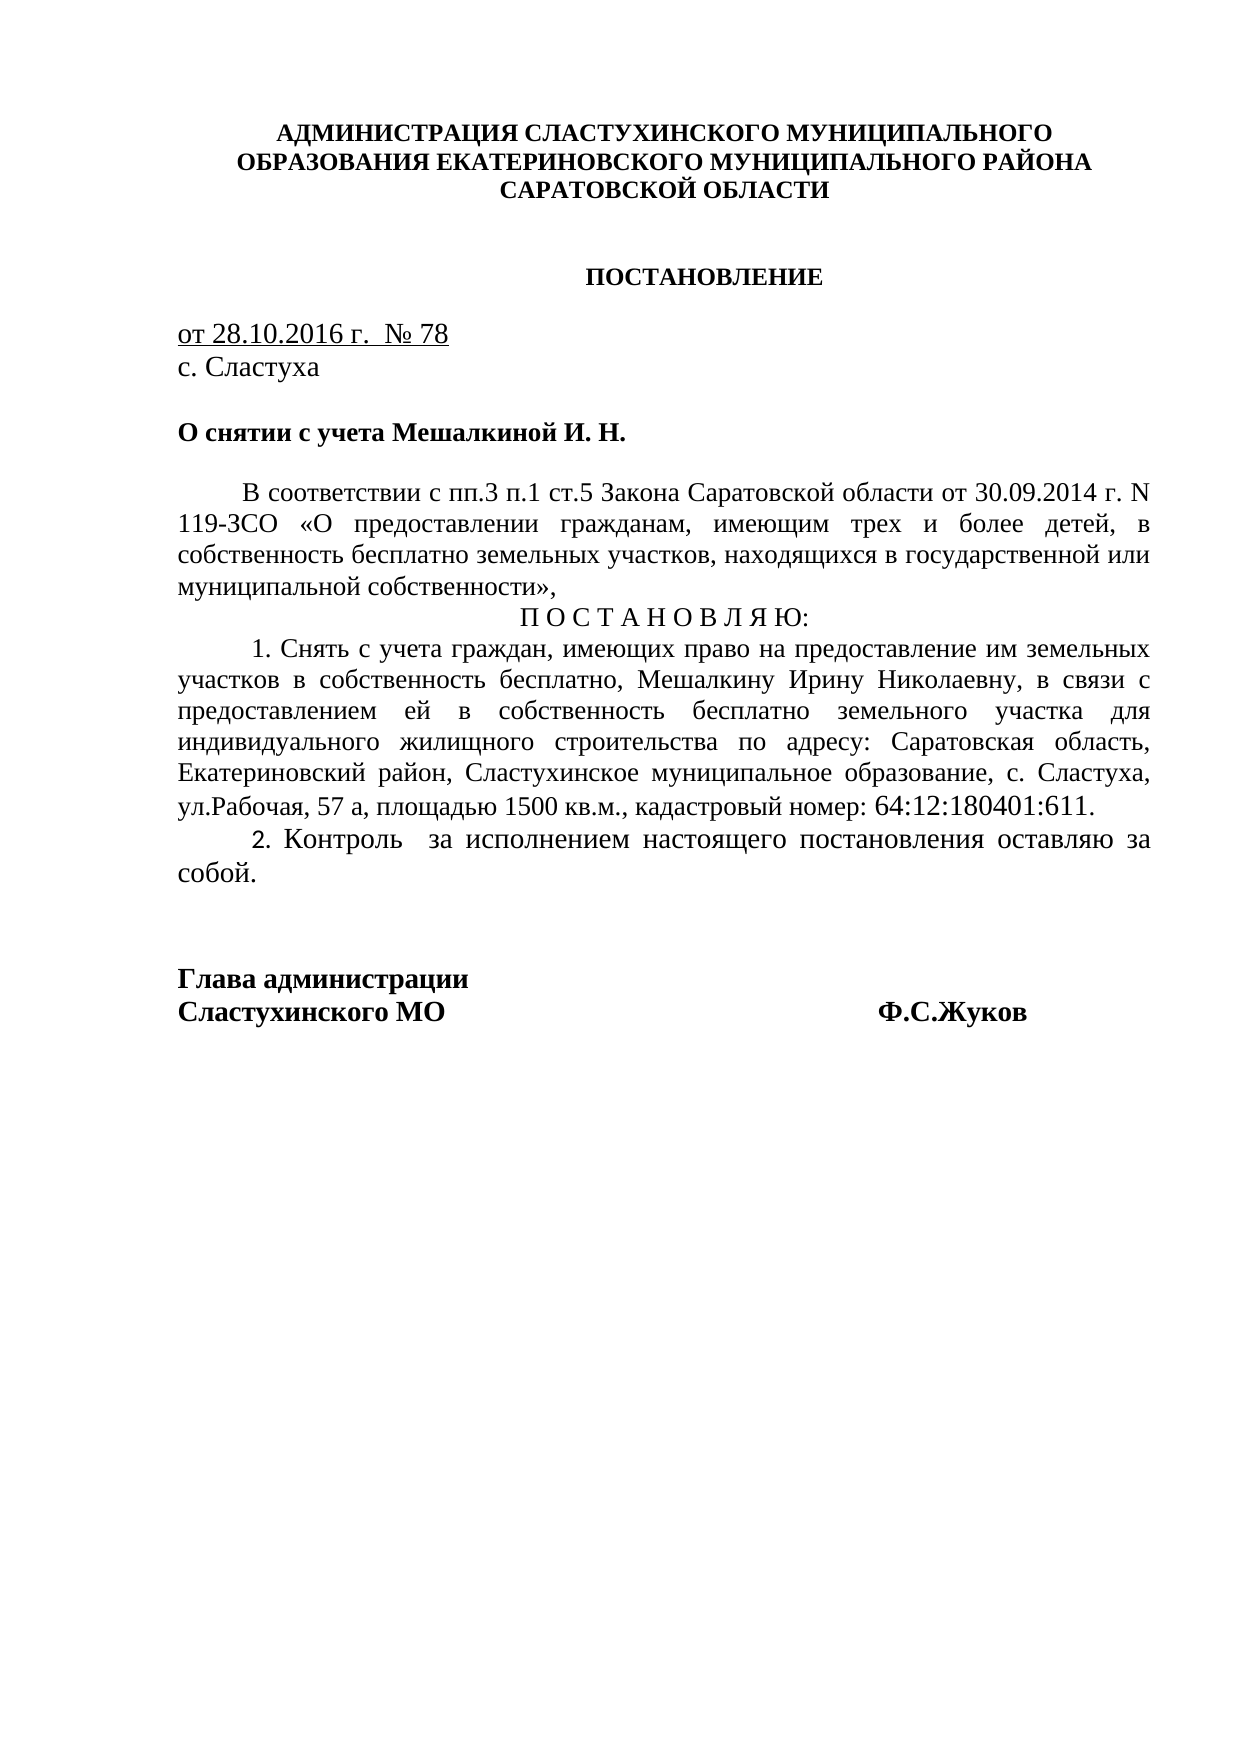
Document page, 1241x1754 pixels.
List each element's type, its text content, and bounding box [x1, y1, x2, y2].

text Сластухинского МО Ф.С.Жуков [177, 994, 1152, 1028]
text от 28.10.2016 г. № 78 [177, 316, 1231, 349]
text 2. Контроль за исполнением настоящего постановления оставляю за собой. [177, 821, 1152, 889]
text с. Сластуха [177, 349, 1231, 383]
text САРАТОВСКОЙ ОБЛАСТИ [177, 176, 1152, 204]
text О снятии с учета Мешалкиной И. Н. [177, 416, 1152, 447]
text АДМИНИСТРАЦИЯ СЛАСТУХИНСКОГО МУНИЦИПАЛЬНОГО [177, 118, 1152, 147]
text 1. Снять с учета граждан, имеющих право на предоставление им земельных участков в собственность бесплатно, Мешалкину Ирину Николаевну, в связи с предоставлением ей в собственность бесплатно земельного участка для индивидуального жилищного строительства по адресу: Саратовская область, Екатериновский район, Сластухинское муниципальное образование, с. Сластуха, ул.Рабочая, 57 а, площадью 1500 кв.м., кадастровый номер: 64:12:180401:611. [177, 632, 1152, 821]
text ПОСТАНОВЛЕНИЕ [177, 262, 1231, 291]
text Глава администрации [177, 961, 1152, 994]
text ОБРАЗОВАНИЯ ЕКАТЕРИНОВСКОГО МУНИЦИПАЛЬНОГО РАЙОНА [177, 147, 1152, 176]
text П О С Т А Н О В Л Я Ю: [162, 601, 1152, 632]
text В соответствии с пп.3 п.1 ст.5 Закона Саратовской области от 30.09.2014 г. N 119-ЗСО «О предоставлении гражданам, имеющим трех и более детей, в собственность бесплатно земельных участков, находящихся в государственной или муниципальной собственности», [177, 476, 1152, 601]
